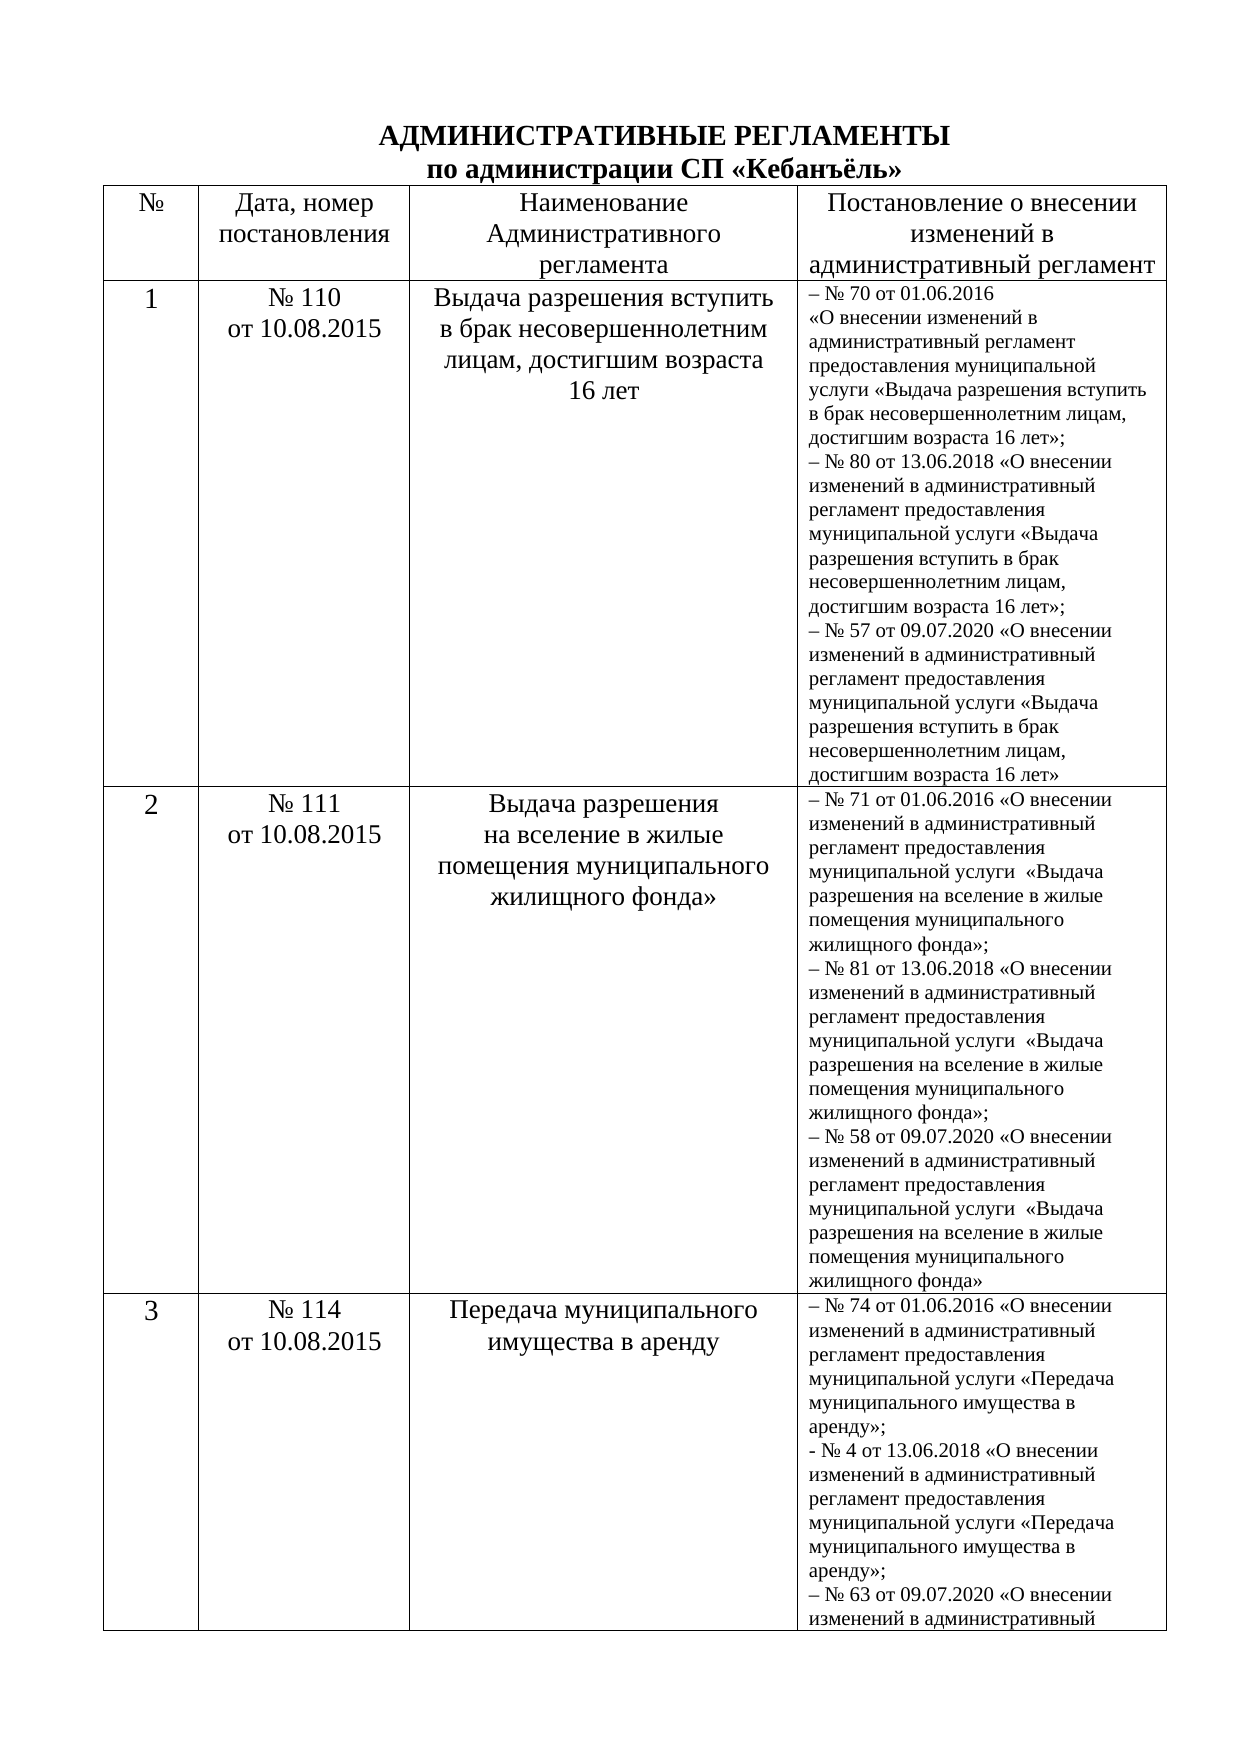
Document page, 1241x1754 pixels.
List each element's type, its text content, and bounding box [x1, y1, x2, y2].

table_cell № 110 от 10.08.2015 [199, 281, 409, 786]
text АДМИНИСТРАТИВНЫЕ РЕГЛАМЕНТЫ [177, 118, 1152, 152]
table_cell – № 71 от 01.06.2016 «О внесении изменений в административный регламент предоставления муниципальной услуги «Выдача разрешения на вселение в жилые помещения муниципального жилищного фонда»; – № 81 от 13.06.2018 «О внесении изменений в административный регламент предоставления муниципальной услуги «Выдача разрешения на вселение в жилые помещения муниципального жилищного фонда»; – № 58 от 09.07.2020 «О внесении изменений в административный регламент предоставления муниципальной услуги «Выдача разрешения на вселение в жилые помещения муниципального жилищного фонда» [798, 787, 1166, 1292]
table_header Дата, номер постановления [199, 186, 409, 280]
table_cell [798, 1294, 1166, 1630]
table_cell – № 70 от 01.06.2016 «О внесении изменений в административный регламент предоставления муниципальной услуги «Выдача разрешения вступить в брак несовершеннолетним лицам, достигшим возраста 16 лет»; – № 80 от 13.06.2018 «О внесении изменений в административный регламент предоставления муниципальной услуги «Выдача разрешения вступить в брак несовершеннолетним лицам, достигшим возраста 16 лет»; – № 57 от 09.07.2020 «О внесении изменений в административный регламент предоставления муниципальной услуги «Выдача разрешения вступить в брак несовершеннолетним лицам, достигшим возраста 16 лет» [798, 281, 1166, 786]
table_cell 3 [104, 1294, 198, 1630]
table_cell № 111 от 10.08.2015 [199, 787, 409, 1292]
table_cell Выдача разрешения вступить в брак несовершеннолетним лицам, достигшим возраста 16 лет [410, 281, 797, 786]
table_cell Выдача разрешения на вселение в жилые помещения муниципального жилищного фонда» [410, 787, 797, 1292]
table_header Наименование Административного регламента [410, 186, 797, 280]
table_cell № 114 от 10.08.2015 [199, 1294, 409, 1630]
table_header Постановление о внесении изменений в административный регламент [798, 186, 1166, 280]
table_header № [104, 186, 198, 280]
table_cell 2 [104, 787, 198, 1292]
table_cell 1 [104, 281, 198, 786]
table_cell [410, 1294, 797, 1630]
text по администрации СП «Кебанъёль» [177, 152, 1152, 185]
